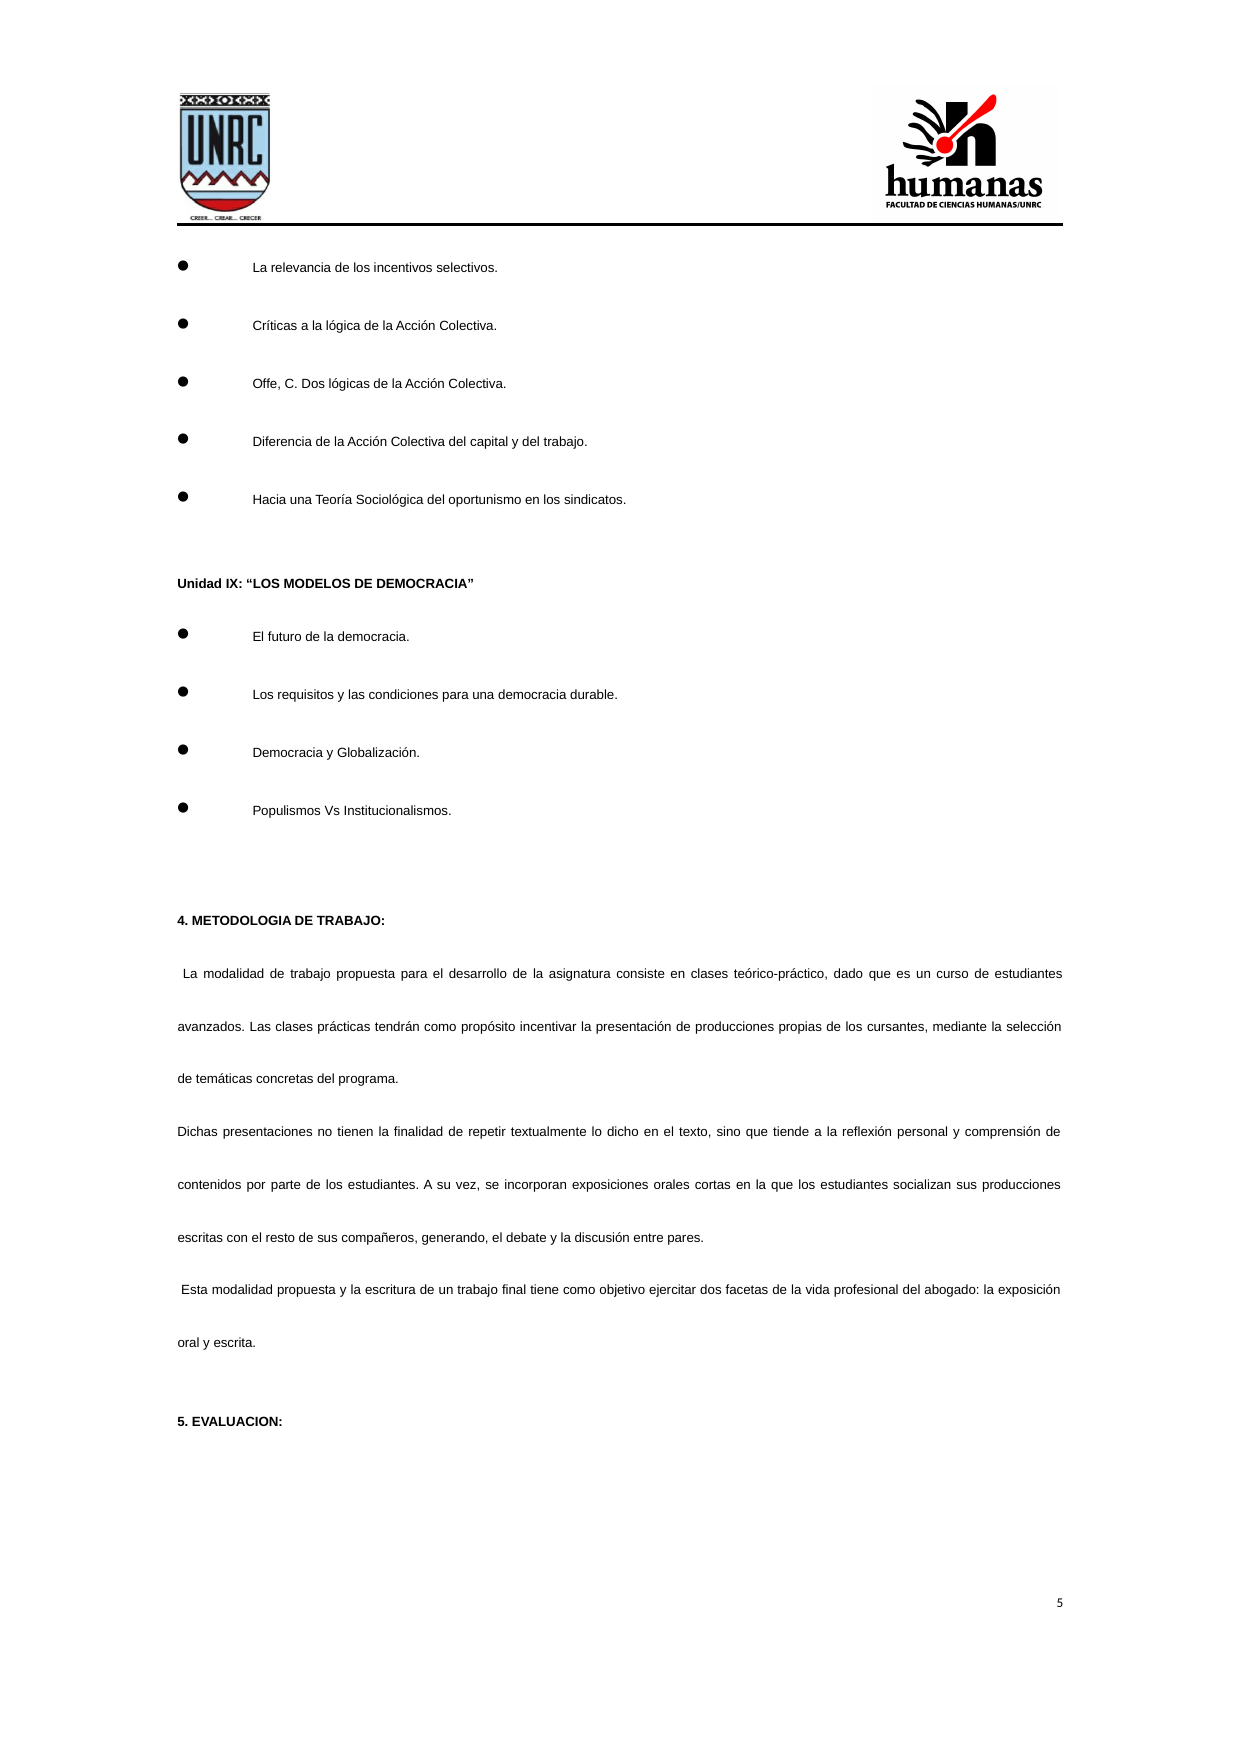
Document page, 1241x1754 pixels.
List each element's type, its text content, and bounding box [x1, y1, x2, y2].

text La modalidad de trabajo propuesta para el desarrollo de la asignatura consiste en clases teórico-práctico, dado que es un curso de estudiantes avanzados. Las clases prácticas tendrán como propósito incentivar la presentación de producciones propias de los cursantes, mediante la selección de temáticas concretas del programa. [177, 955, 1063, 1087]
picture [177, 91, 272, 223]
text Esta modalidad propuesta y la escritura de un trabajo final tiene como objetivo ejercitar dos facetas de la vida profesional del abogado: la exposición oral y escrita. [177, 1271, 1063, 1351]
list Críticas a la lógica de la Acción Colectiva. [177, 307, 1063, 336]
list Los requisitos y las condiciones para una democracia durable. [177, 676, 1063, 705]
list Hacia una Teoría Sociológica del oportunismo en los sindicatos. [177, 481, 1063, 510]
list Populismos Vs Institucionalismos. [177, 792, 1063, 821]
text 5. EVALUACION: [177, 1403, 1063, 1429]
text Dichas presentaciones no tienen la finalidad de repetir textualmente lo dicho en el texto, sino que tiende a la reflexión personal y comprensión de contenidos por parte de los estudiantes. A su vez, se incorporan exposiciones orales cortas en la que los estudiantes socializan sus producciones escritas con el resto de sus compañeros, generando, el debate y la discusión entre pares. [177, 1113, 1063, 1245]
list Democracia y Globalización. [177, 734, 1063, 763]
picture [871, 85, 1058, 223]
text 4. METODOLOGIA DE TRABAJO: [177, 902, 1063, 929]
list Offe, C. Dos lógicas de la Acción Colectiva. [177, 365, 1063, 394]
list Diferencia de la Acción Colectiva del capital y del trabajo. [177, 423, 1063, 452]
list El futuro de la democracia. [177, 618, 1063, 647]
list La relevancia de los incentivos selectivos. [177, 249, 1063, 278]
text Unidad IX: “LOS MODELOS DE DEMOCRACIA” [177, 565, 1063, 592]
